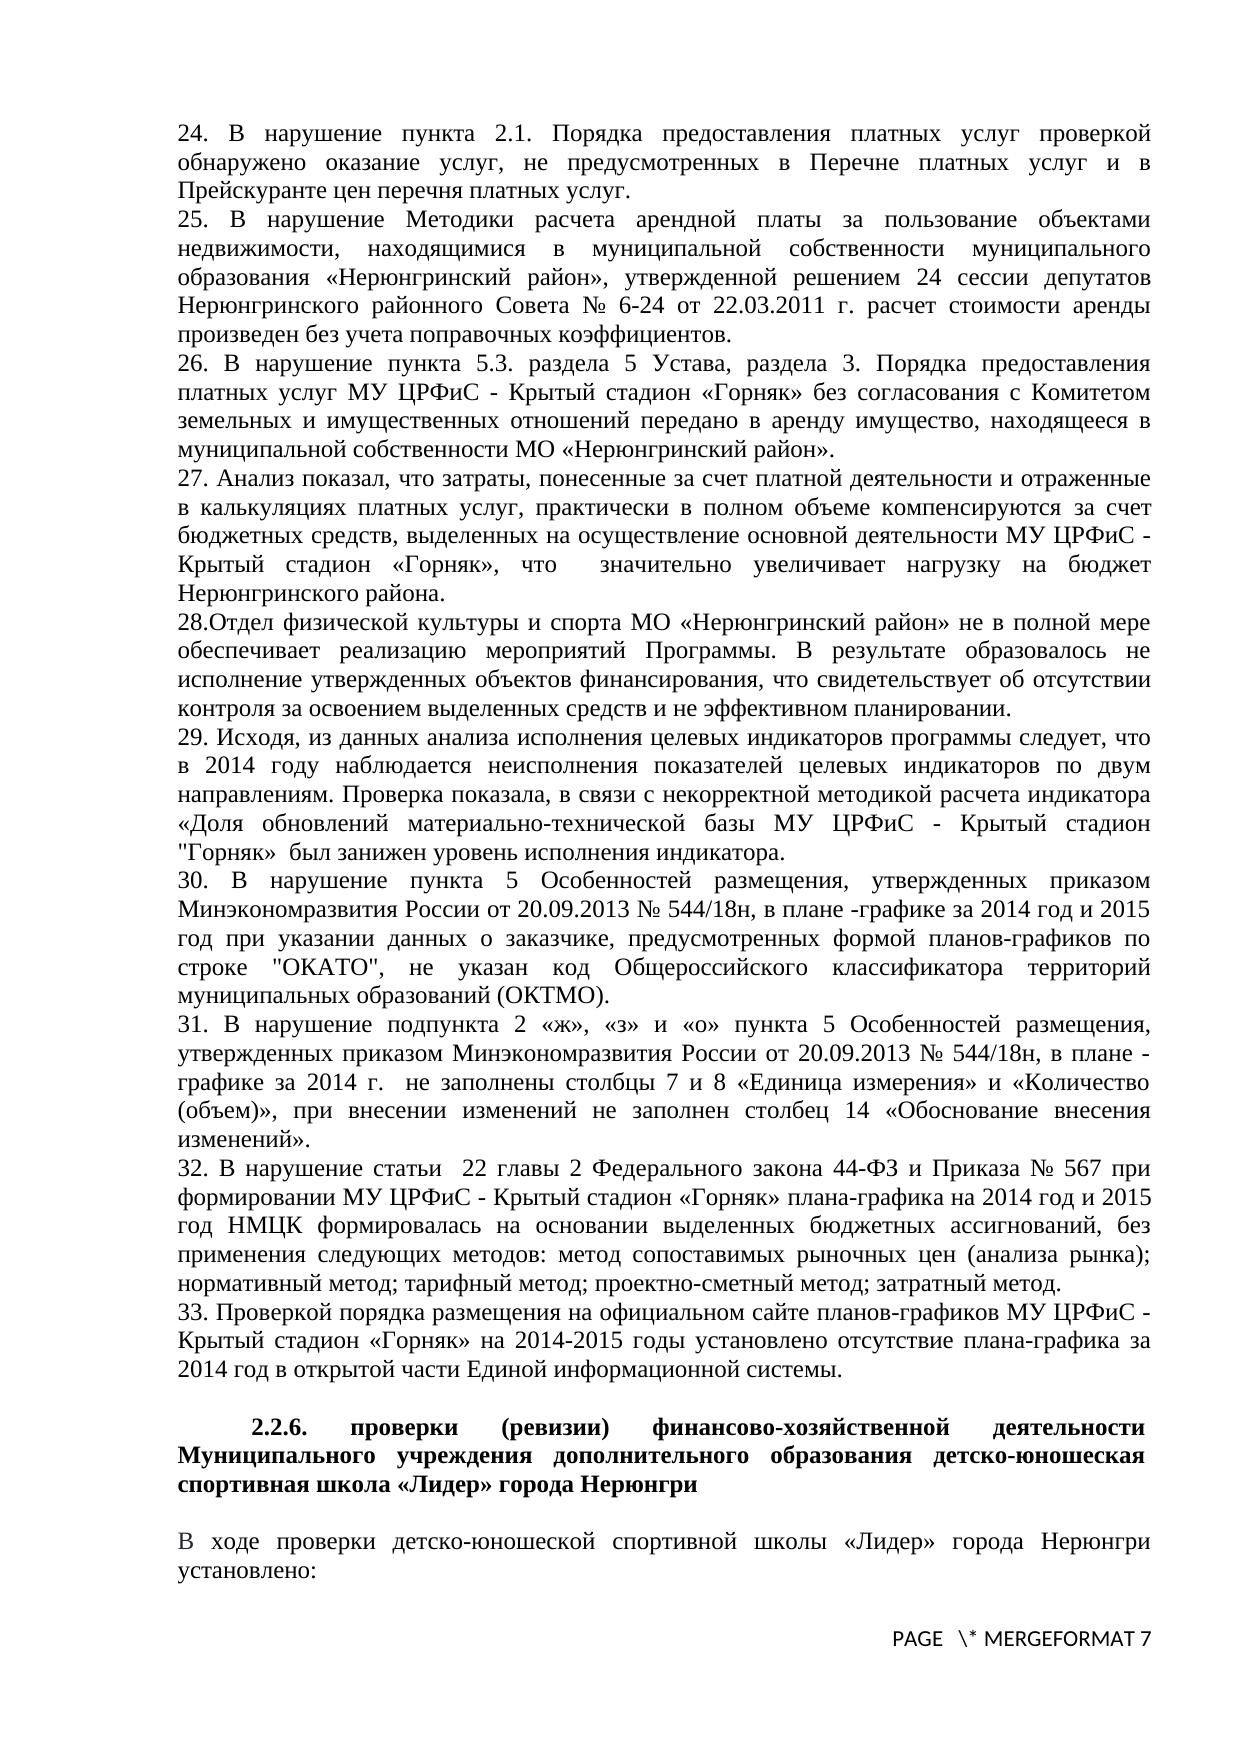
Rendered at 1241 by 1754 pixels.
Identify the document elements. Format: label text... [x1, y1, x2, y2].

text 32. В нарушение статьи 22 главы 2 Федерального закона 44-ФЗ и Приказа № 567 при формировании МУ ЦРФиС - Крытый стадион «Горняк» плана-графика на 2014 год и 2015 год НМЦК формировалась на основании выделенных бюджетных ассигнований, без применения следующих методов: метод сопоставимых рыночных цен (анализа рынка); нормативный метод; тарифный метод; проектно-сметный метод; затратный метод. [177, 1153, 1152, 1297]
text 30. В нарушение пункта 5 Особенностей размещения, утвержденных приказом Минэкономразвития России от 20.09.2013 № 544/18н, в плане -графике за 2014 год и 2015 год при указании данных о заказчике, предусмотренных формой планов-графиков по строке "ОКАТО", не указан код Общероссийского классификатора территорий муниципальных образований (ОКТМО). [177, 866, 1152, 1009]
text 33. Проверкой порядка размещения на официальном сайте планов-графиков МУ ЦРФиС - Крытый стадион «Горняк» на 2014-2015 годы установлено отсутствие плана-графика за 2014 год в открытой части Единой информационной системы. [177, 1297, 1152, 1383]
text В ходе проверки детско-юношеской спортивной школы «Лидер» города Нерюнгри установлено: [177, 1526, 1152, 1584]
text 31. В нарушение подпункта 2 «ж», «з» и «о» пункта 5 Особенностей размещения, утвержденных приказом Минэкономразвития России от 20.09.2013 № 544/18н, в плане -графике за 2014 г. не заполнены столбцы 7 и 8 «Единица измерения» и «Количество (объем)», при внесении изменений не заполнен столбец 14 «Обоснование внесения изменений». [177, 1009, 1152, 1153]
text 28.Отдел физической культуры и спорта МО «Нерюнгринский район» не в полной мере обеспечивает реализацию мероприятий Программы. В результате образовалось не исполнение утвержденных объектов финансирования, что свидетельствует об отсутствии контроля за освоением выделенных средств и не эффективном планировании. [177, 607, 1152, 722]
text 24. В нарушение пункта 2.1. Порядка предоставления платных услуг проверкой обнаружено оказание услуг, не предусмотренных в Перечне платных услуг и в Прейскуранте цен перечня платных услуг. [177, 118, 1152, 204]
text 26. В нарушение пункта 5.3. раздела 5 Устава, раздела 3. Порядка предоставления платных услуг МУ ЦРФиС - Крытый стадион «Горняк» без согласования с Комитетом земельных и имущественных отношений передано в аренду имущество, находящееся в муниципальной собственности МО «Нерюнгринский район». [177, 348, 1152, 463]
text 25. В нарушение Методики расчета арендной платы за пользование объектами недвижимости, находящимися в муниципальной собственности муниципального образования «Нерюнгринский район», утвержденной решением 24 сессии депутатов Нерюнгринского районного Совета № 6-24 от 22.03.2011 г. расчет стоимости аренды произведен без учета поправочных коэффициентов. [177, 204, 1152, 348]
text 29. Исходя, из данных анализа исполнения целевых индикаторов программы следует, что в 2014 году наблюдается неисполнения показателей целевых индикаторов по двум направлениям. Проверка показала, в связи с некорректной методикой расчета индикатора «Доля обновлений материально-технической базы МУ ЦРФиС - Крытый стадион "Горняк» был занижен уровень исполнения индикатора. [177, 722, 1152, 866]
text 2.2.6. проверки (ревизии) финансово-хозяйственной деятельности Муниципального учреждения дополнительного образования детско-юношеская спортивная школа «Лидер» города Нерюнгри [177, 1412, 1146, 1498]
text 27. Анализ показал, что затраты, понесенные за счет платной деятельности и отраженные в калькуляциях платных услуг, практически в полном объеме компенсируются за счет бюджетных средств, выделенных на осуществление основной деятельности МУ ЦРФиС - Крытый стадион «Горняк», что значительно увеличивает нагрузку на бюджет Нерюнгринского района. [177, 463, 1152, 607]
